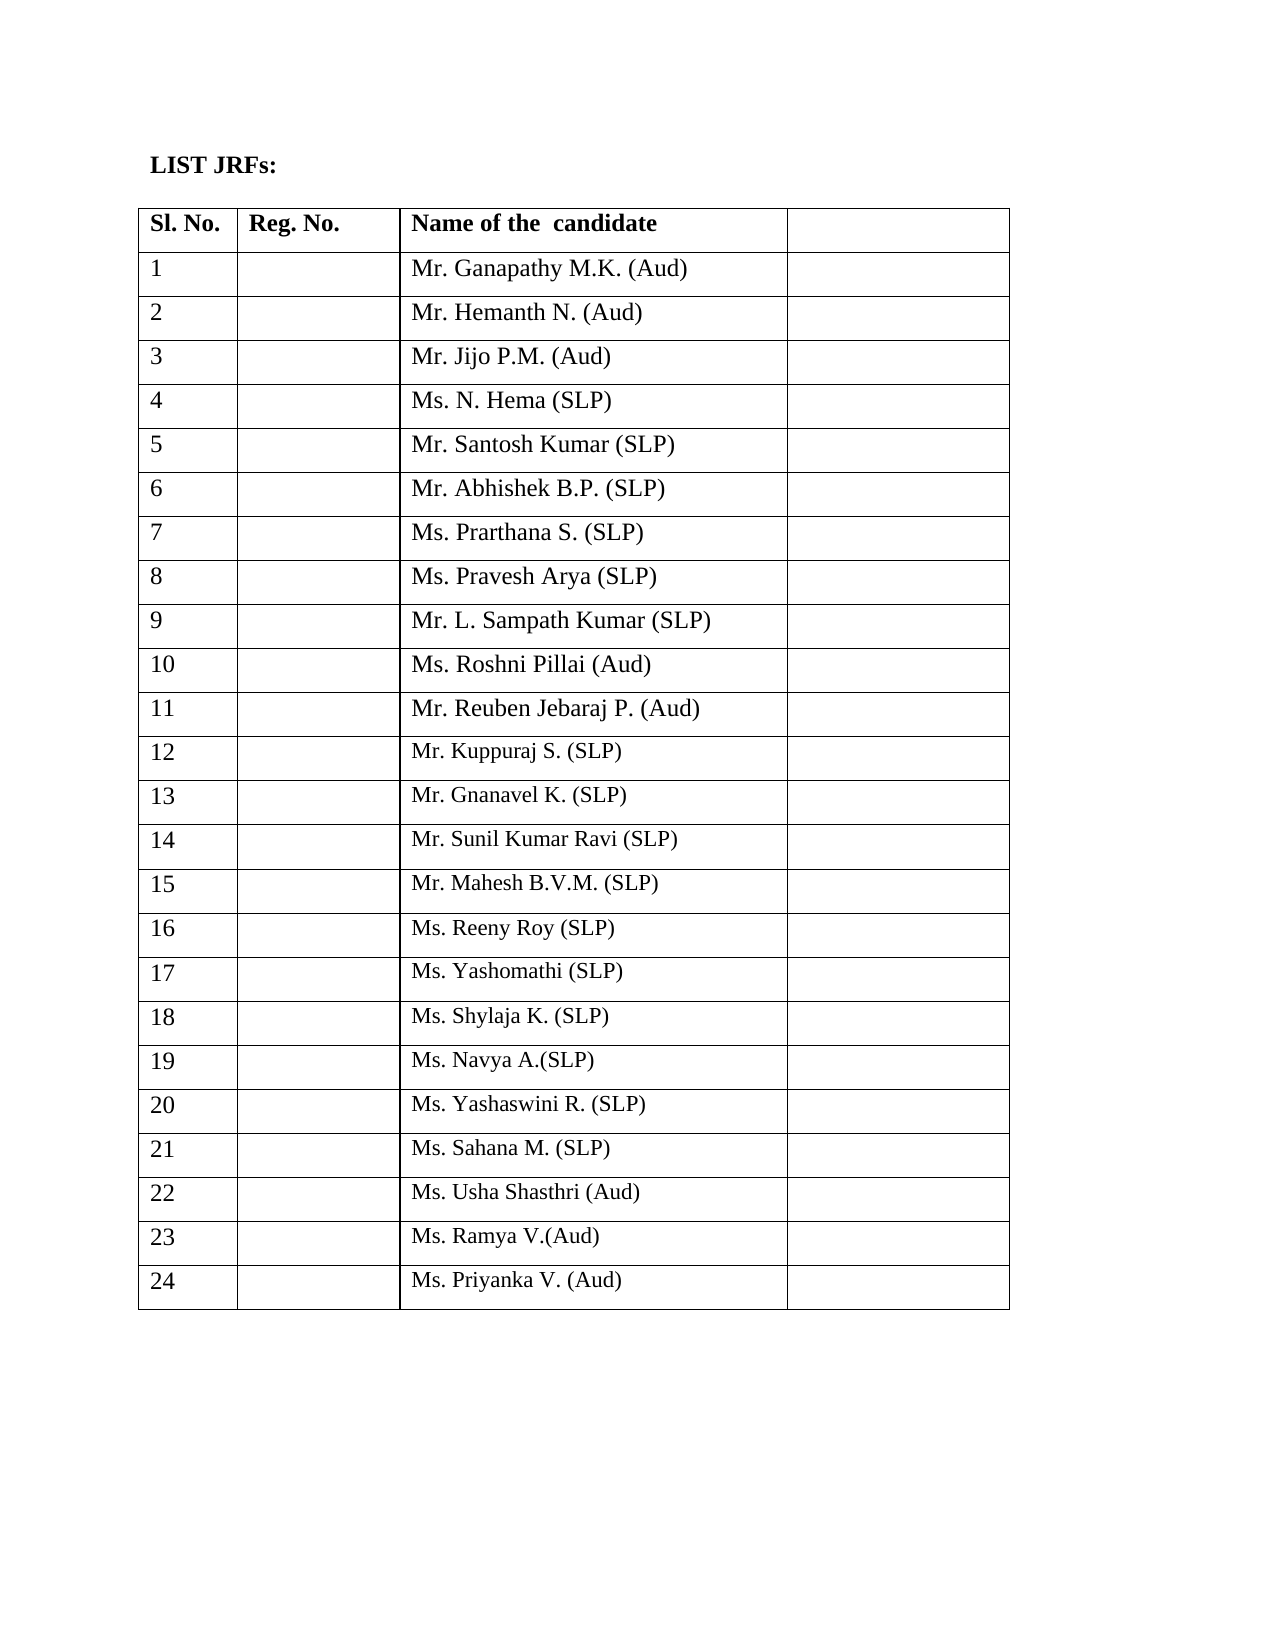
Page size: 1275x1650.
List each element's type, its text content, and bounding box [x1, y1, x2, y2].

text LIST JRFs: [150, 150, 1125, 179]
table_cell [788, 870, 1009, 912]
table_cell 3 [139, 341, 237, 384]
table_cell Ms. Roshni Pillai (Aud) [401, 649, 787, 692]
table_cell [788, 825, 1009, 868]
table_cell [788, 649, 1009, 692]
table_cell Ms. Yashaswini R. (SLP) [401, 1090, 787, 1133]
table_cell Ms. Navya A.(SLP) [401, 1046, 787, 1089]
table_cell [238, 385, 399, 428]
table_cell [788, 914, 1009, 957]
table_cell [788, 781, 1009, 824]
table_cell [788, 1046, 1009, 1089]
table_cell [238, 473, 399, 516]
table_cell [238, 429, 399, 472]
table_cell [238, 958, 399, 1001]
table_cell Ms. Reeny Roy (SLP) [401, 914, 787, 957]
table_cell [238, 1046, 399, 1089]
table_cell [238, 561, 399, 604]
table_cell Mr. L. Sampath Kumar (SLP) [401, 605, 787, 648]
table_cell [788, 385, 1009, 428]
table_cell 2 [139, 297, 237, 340]
table_cell [238, 517, 399, 560]
table_cell 5 [139, 429, 237, 472]
table_cell 9 [139, 605, 237, 648]
table_cell [238, 1090, 399, 1133]
table_cell [238, 870, 399, 912]
table_cell Mr. Hemanth N. (Aud) [401, 297, 787, 340]
table_cell Mr. Jijo P.M. (Aud) [401, 341, 787, 384]
table_cell 10 [139, 649, 237, 692]
table_cell [238, 1134, 399, 1177]
table_cell 17 [139, 958, 237, 1001]
table_cell Ms. Prarthana S. (SLP) [401, 517, 787, 560]
table_cell [788, 737, 1009, 780]
table_cell [788, 341, 1009, 384]
table_cell Mr. Mahesh B.V.M. (SLP) [401, 870, 787, 912]
table_cell [238, 341, 399, 384]
table_cell 24 [139, 1266, 237, 1309]
table_header [788, 209, 1009, 252]
table_cell Ms. Shylaja K. (SLP) [401, 1002, 787, 1045]
table_cell [788, 253, 1009, 296]
table_cell 18 [139, 1002, 237, 1045]
table_cell [238, 605, 399, 648]
table_cell [788, 1266, 1009, 1309]
table_cell Ms. Usha Shasthri (Aud) [401, 1178, 787, 1221]
table_cell [238, 914, 399, 957]
table_cell [788, 693, 1009, 736]
table_header Reg. No. [238, 209, 399, 252]
table_cell 21 [139, 1134, 237, 1177]
table_cell [788, 429, 1009, 472]
table_cell 7 [139, 517, 237, 560]
table_cell Mr. Gnanavel K. (SLP) [401, 781, 787, 824]
table_cell Mr. Kuppuraj S. (SLP) [401, 737, 787, 780]
table_cell 16 [139, 914, 237, 957]
table_cell [238, 649, 399, 692]
table_cell 20 [139, 1090, 237, 1133]
table_cell [788, 1222, 1009, 1265]
table_cell 4 [139, 385, 237, 428]
table_cell [788, 958, 1009, 1001]
table_cell 1 [139, 253, 237, 296]
table_cell [238, 1178, 399, 1221]
table_cell [788, 1002, 1009, 1045]
table_header Name of the candidate [401, 209, 787, 252]
table_cell Ms. Ramya V.(Aud) [401, 1222, 787, 1265]
table_cell [238, 253, 399, 296]
table_cell 6 [139, 473, 237, 516]
table_cell [788, 297, 1009, 340]
table_cell [788, 473, 1009, 516]
table_cell [238, 737, 399, 780]
table_cell Ms. Yashomathi (SLP) [401, 958, 787, 1001]
table_cell [788, 517, 1009, 560]
table_cell [238, 1002, 399, 1045]
table_cell [238, 1222, 399, 1265]
table_cell Mr. Santosh Kumar (SLP) [401, 429, 787, 472]
table_cell [788, 1178, 1009, 1221]
table_cell 13 [139, 781, 237, 824]
table_cell [238, 1266, 399, 1309]
table_cell Mr. Abhishek B.P. (SLP) [401, 473, 787, 516]
table_cell 15 [139, 870, 237, 912]
table_cell [238, 693, 399, 736]
table_cell [238, 825, 399, 868]
table_cell Ms. Sahana M. (SLP) [401, 1134, 787, 1177]
table_cell 11 [139, 693, 237, 736]
table_cell 22 [139, 1178, 237, 1221]
table_cell Ms. N. Hema (SLP) [401, 385, 787, 428]
table_cell Mr. Sunil Kumar Ravi (SLP) [401, 825, 787, 868]
table_header Sl. No. [139, 209, 237, 252]
table_cell [788, 605, 1009, 648]
table_cell 14 [139, 825, 237, 868]
table_cell Mr. Ganapathy M.K. (Aud) [401, 253, 787, 296]
table_cell Ms. Priyanka V. (Aud) [401, 1266, 787, 1309]
table_cell 12 [139, 737, 237, 780]
table_cell 19 [139, 1046, 237, 1089]
table_cell 8 [139, 561, 237, 604]
table_cell [788, 1090, 1009, 1133]
table_cell 23 [139, 1222, 237, 1265]
table_cell [788, 561, 1009, 604]
table_cell Ms. Pravesh Arya (SLP) [401, 561, 787, 604]
table_cell Mr. Reuben Jebaraj P. (Aud) [401, 693, 787, 736]
table_cell [238, 781, 399, 824]
table_cell [238, 297, 399, 340]
table_cell [788, 1134, 1009, 1177]
